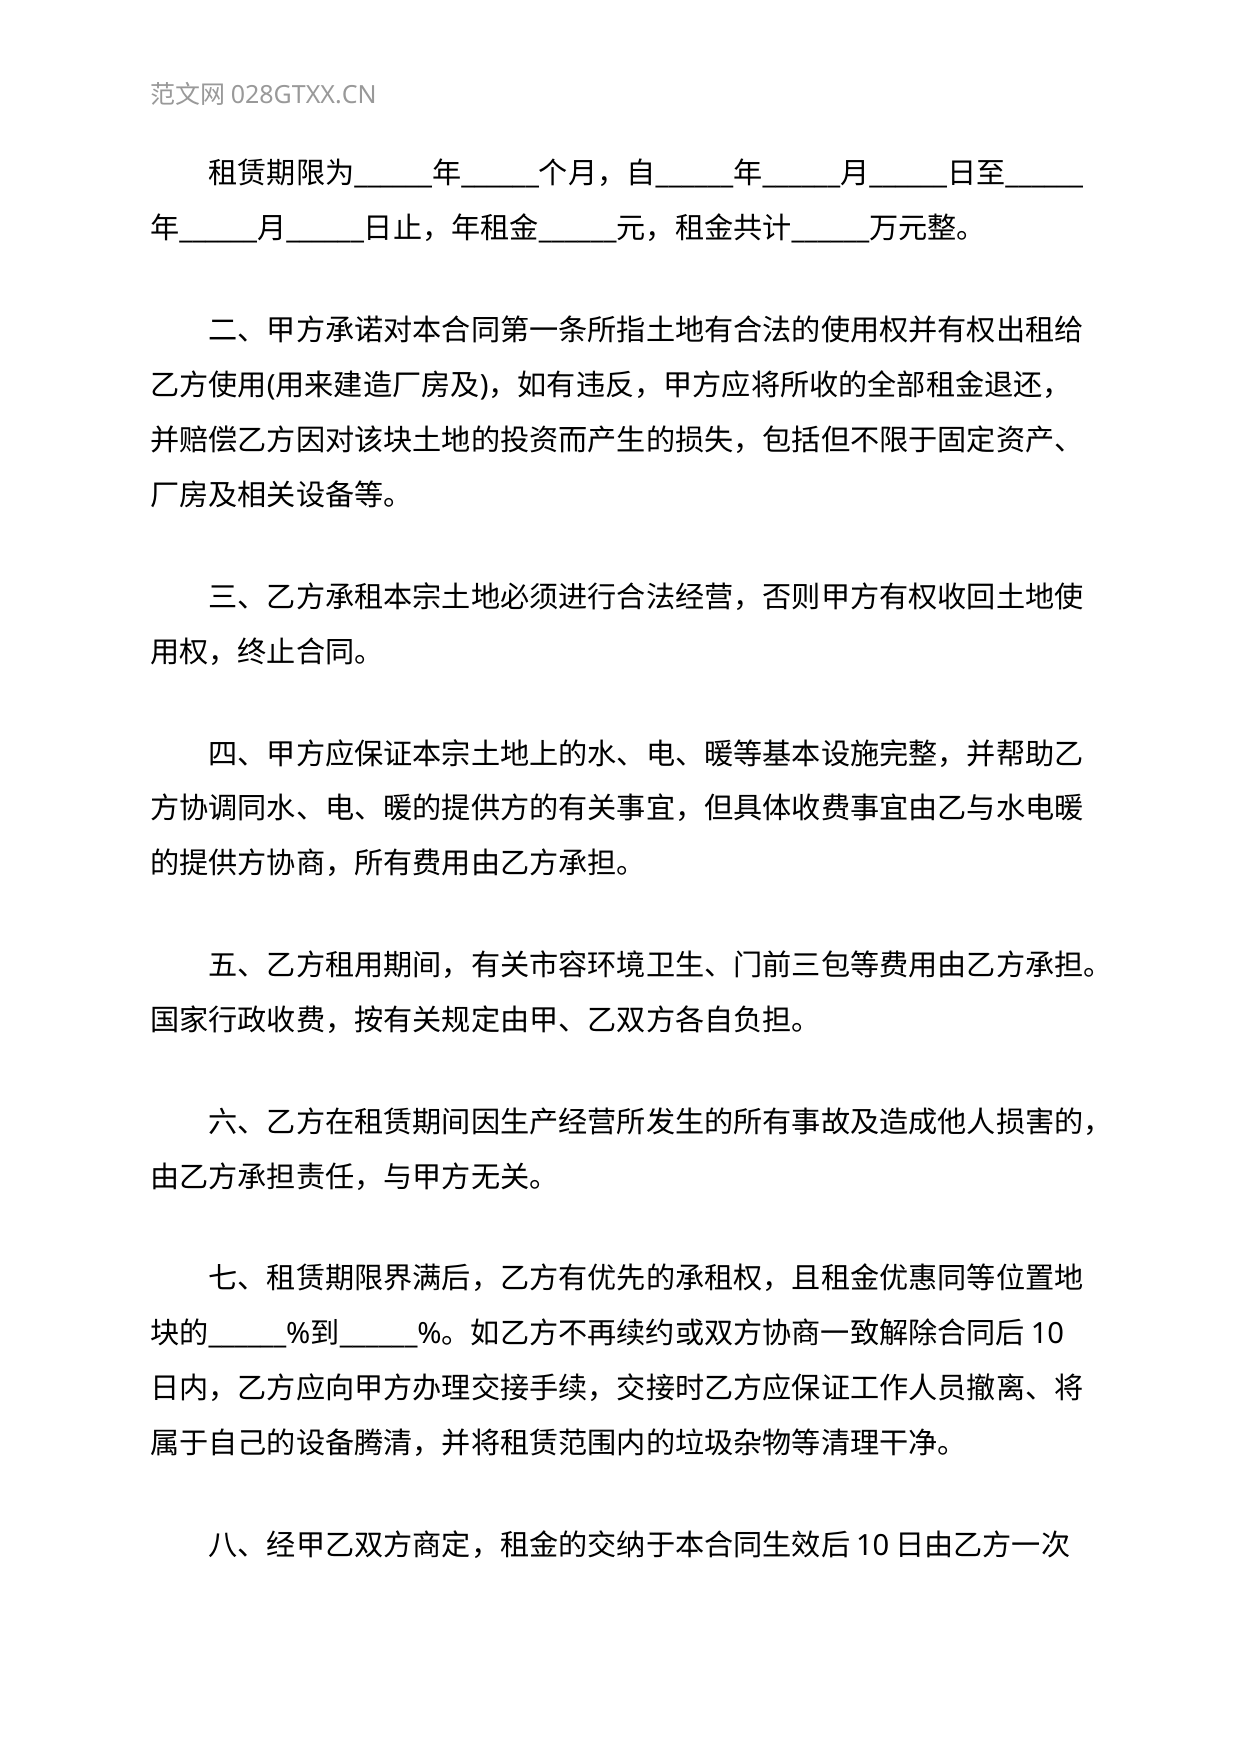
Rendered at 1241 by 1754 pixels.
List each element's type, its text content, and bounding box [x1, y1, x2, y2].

text 二、甲方承诺对本合同第一条所指土地有合法的使用权并有权出租给乙方使用(用来建造厂房及)，如有违反，甲方应将所收的全部租金退还，并赔偿乙方因对该块土地的投资而产生的损失，包括但不限于固定资产、厂房及相关设备等。 [150, 307, 1090, 514]
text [150, 1522, 1090, 1564]
text 五、乙方租用期间，有关市容环境卫生、门前三包等费用由乙方承担。国家行政收费，按有关规定由甲、乙双方各自负担。 [150, 942, 1090, 1039]
text 七、租赁期限界满后，乙方有优先的承租权，且租金优惠同等位置地块的______%到______%。如乙方不再续约或双方协商一致解除合同后10日内，乙方应向甲方办理交接手续，交接时乙方应保证工作人员撤离、将属于自己的设备腾清，并将租赁范围内的垃圾杂物等清理干净。 [150, 1255, 1090, 1462]
text 三、乙方承租本宗土地必须进行合法经营，否则甲方有权收回土地使用权，终止合同。 [150, 573, 1090, 671]
text 租赁期限为______年______个月，自______年______月______日至______年______月______日止，年租金______元，租金共计______万元整。 [150, 150, 1090, 247]
text 四、甲方应保证本宗土地上的水、电、暖等基本设施完整，并帮助乙方协调同水、电、暖的提供方的有关事宜，但具体收费事宜由乙与水电暖的提供方协商，所有费用由乙方承担。 [150, 730, 1090, 882]
text 六、乙方在租赁期间因生产经营所发生的所有事故及造成他人损害的，由乙方承担责任，与甲方无关。 [150, 1098, 1090, 1196]
